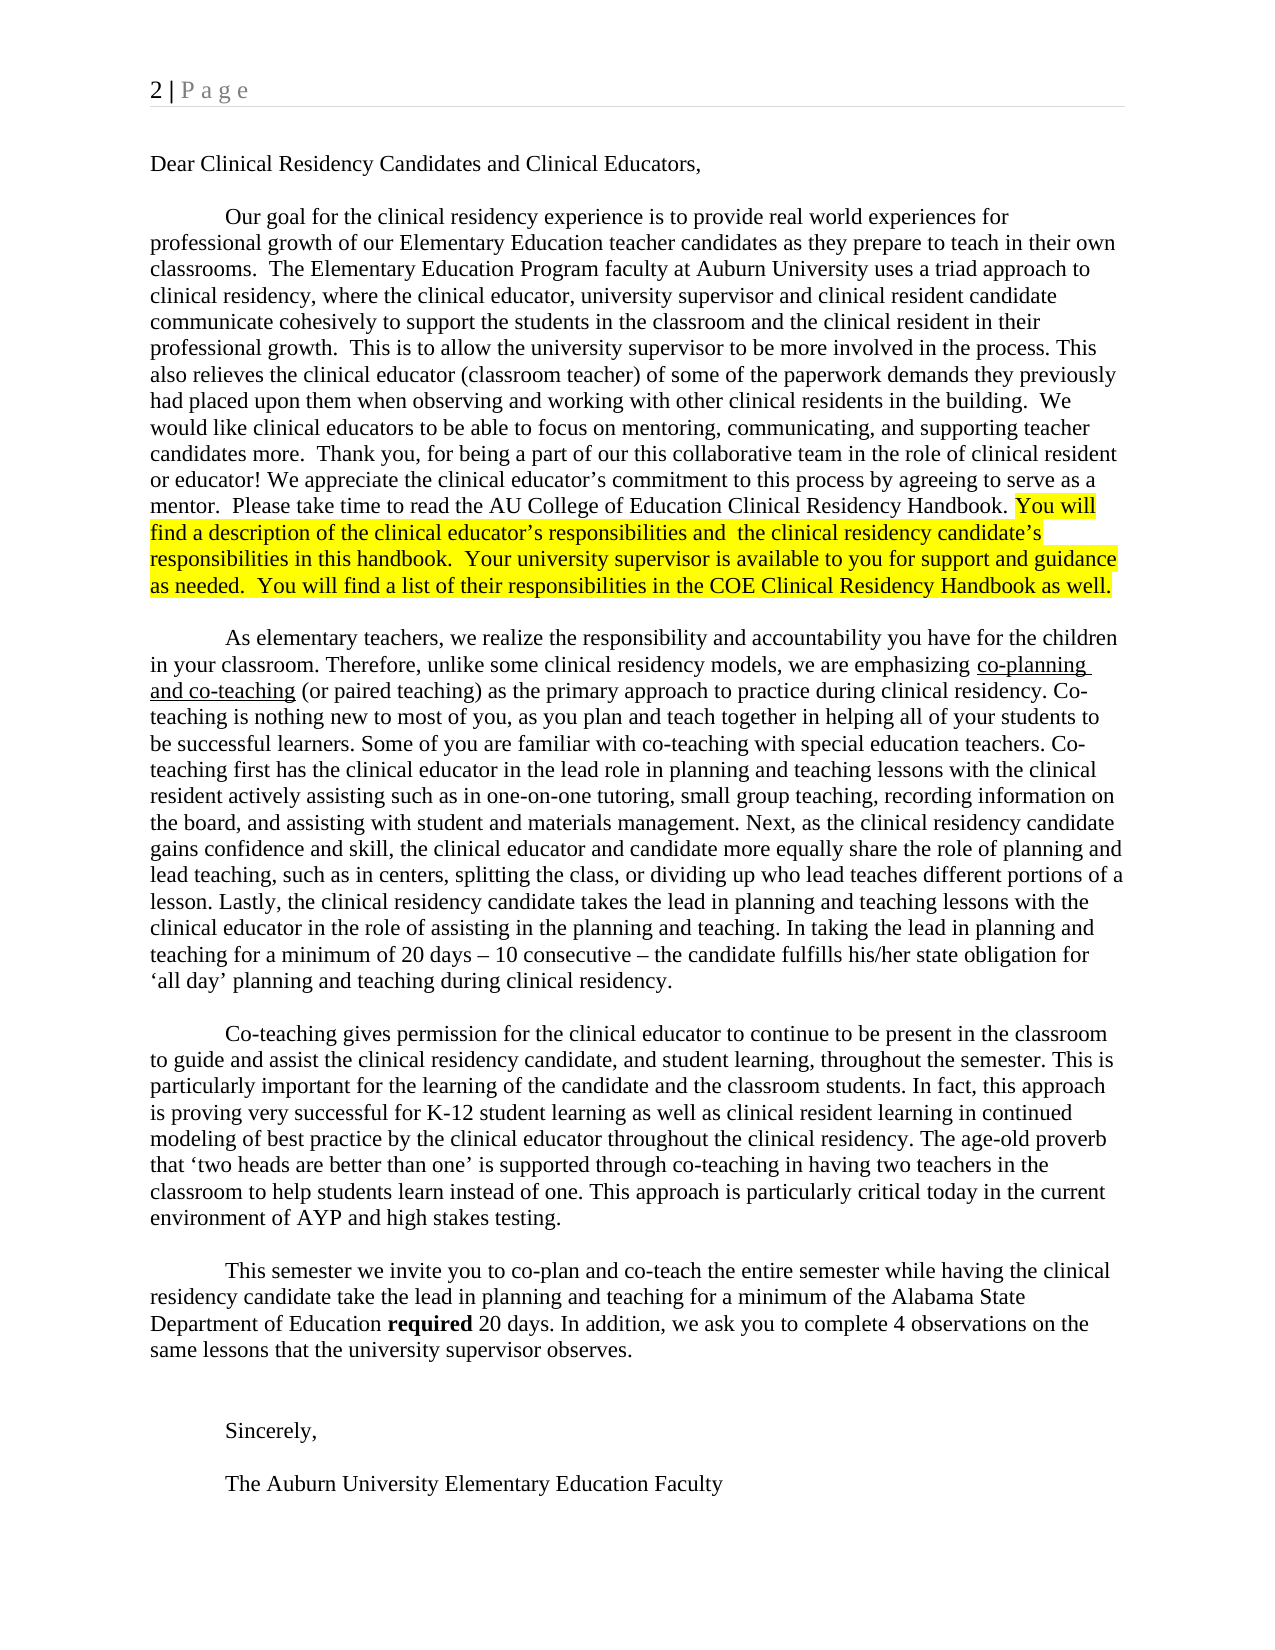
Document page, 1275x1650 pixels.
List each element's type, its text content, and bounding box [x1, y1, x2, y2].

text The Auburn University Elementary Education Faculty [150, 1470, 1125, 1496]
text This semester we invite you to co-plan and co-teach the entire semester while having the clinical residency candidate take the lead in planning and teaching for a minimum of the Alabama State Department of Education required 20 days. In addition, we ask you to complete 4 observations on the same lessons that the university supervisor observes. [150, 1257, 1125, 1362]
text Sincerely, [150, 1417, 1125, 1444]
text Dear Clinical Residency Candidates and Clinical Educators, [150, 150, 1125, 176]
text Our goal for the clinical residency experience is to provide real world experiences for professional growth of our Elementary Education teacher candidates as they prepare to teach in their own classrooms. The Elementary Education Program faculty at Auburn University uses a triad approach to clinical residency, where the clinical educator, university supervisor and clinical resident candidate communicate cohesively to support the students in the classroom and the clinical resident in their professional growth. This is to allow the university supervisor to be more involved in the process. This also relieves the clinical educator (classroom teacher) of some of the paperwork demands they previously had placed upon them when observing and working with other clinical residents in the building. We would like clinical educators to be able to focus on mentoring, communicating, and supporting teacher candidates more. Thank you, for being a part of our this collaborative team in the role of clinical resident or educator! We appreciate the clinical educator’s commitment to this process by agreeing to serve as a mentor. Please take time to read the AU College of Education Clinical Residency Handbook. You will find a description of the clinical educator’s responsibilities and the clinical residency candidate’s responsibilities in this handbook. Your university supervisor is available to you for support and guidance as needed. You will find a list of their responsibilities in the COE Clinical Residency Handbook as well. [150, 203, 1125, 598]
text Co-teaching gives permission for the clinical educator to continue to be present in the classroom to guide and assist the clinical residency candidate, and student learning, throughout the semester. This is particularly important for the learning of the candidate and the classroom students. In fact, this approach is proving very successful for K-12 student learning as well as clinical resident learning in continued modeling of best practice by the clinical educator throughout the clinical residency. The age-old proverb that ‘two heads are better than one’ is supported through co-teaching in having two teachers in the classroom to help students learn instead of one. This approach is particularly critical today in the current environment of AYP and high stakes testing. [150, 1020, 1125, 1231]
text As elementary teachers, we realize the responsibility and accountability you have for the children in your classroom. Therefore, unlike some clinical residency models, we are emphasizing co-planning and co-teaching (or paired teaching) as the primary approach to practice during clinical residency. Co-teaching is nothing new to most of you, as you plan and teach together in helping all of your students to be successful learners. Some of you are familiar with co-teaching with special education teachers. Co-teaching first has the clinical educator in the lead role in planning and teaching lessons with the clinical resident actively assisting such as in one-on-one tutoring, small group teaching, recording information on the board, and assisting with student and materials management. Next, as the clinical residency candidate gains confidence and skill, the clinical educator and candidate more equally share the role of planning and lead teaching, such as in centers, splitting the class, or dividing up who lead teaches different portions of a lesson. Lastly, the clinical residency candidate takes the lead in planning and teaching lessons with the clinical educator in the role of assisting in the planning and teaching. In taking the lead in planning and teaching for a minimum of 20 days – 10 consecutive – the candidate fulfills his/her state obligation for ‘all day’ planning and teaching during clinical residency. [150, 624, 1125, 993]
